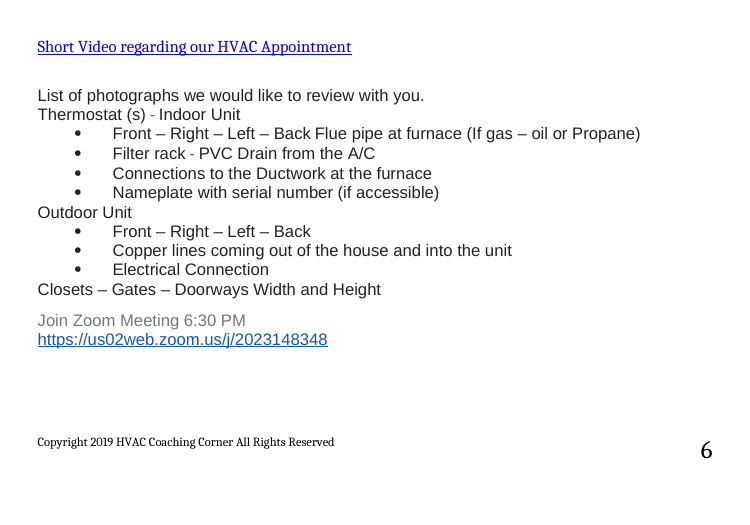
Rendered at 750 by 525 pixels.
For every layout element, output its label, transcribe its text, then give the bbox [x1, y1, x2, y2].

list Nameplate with serial number (if accessible) [75, 183, 712, 202]
list Electrical Connection [75, 260, 712, 279]
list Connections to the Ductwork at the furnace [75, 164, 712, 183]
text https://us02web.zoom.us/j/2023148348 [37, 330, 712, 349]
text Outdoor Unit [37, 202, 712, 222]
list Copper lines coming out of the house and into the unit [75, 241, 712, 260]
list Front – Right – Left – Back [75, 222, 712, 241]
text Closets – Gates – Doorways Width and Height [37, 279, 712, 299]
list Front – Right – Left – Back Flue pipe at furnace (If gas – oil or Propane) [75, 124, 712, 144]
list Filter rack - PVC Drain from the A/C [75, 144, 712, 164]
text Short Video regarding our HVAC Appointment [37, 37, 712, 85]
text Join Zoom Meeting 6:30 PM [37, 311, 712, 330]
text Thermostat (s) - Indoor Unit [37, 104, 712, 124]
text List of photographs we would like to review with you. [37, 85, 712, 104]
